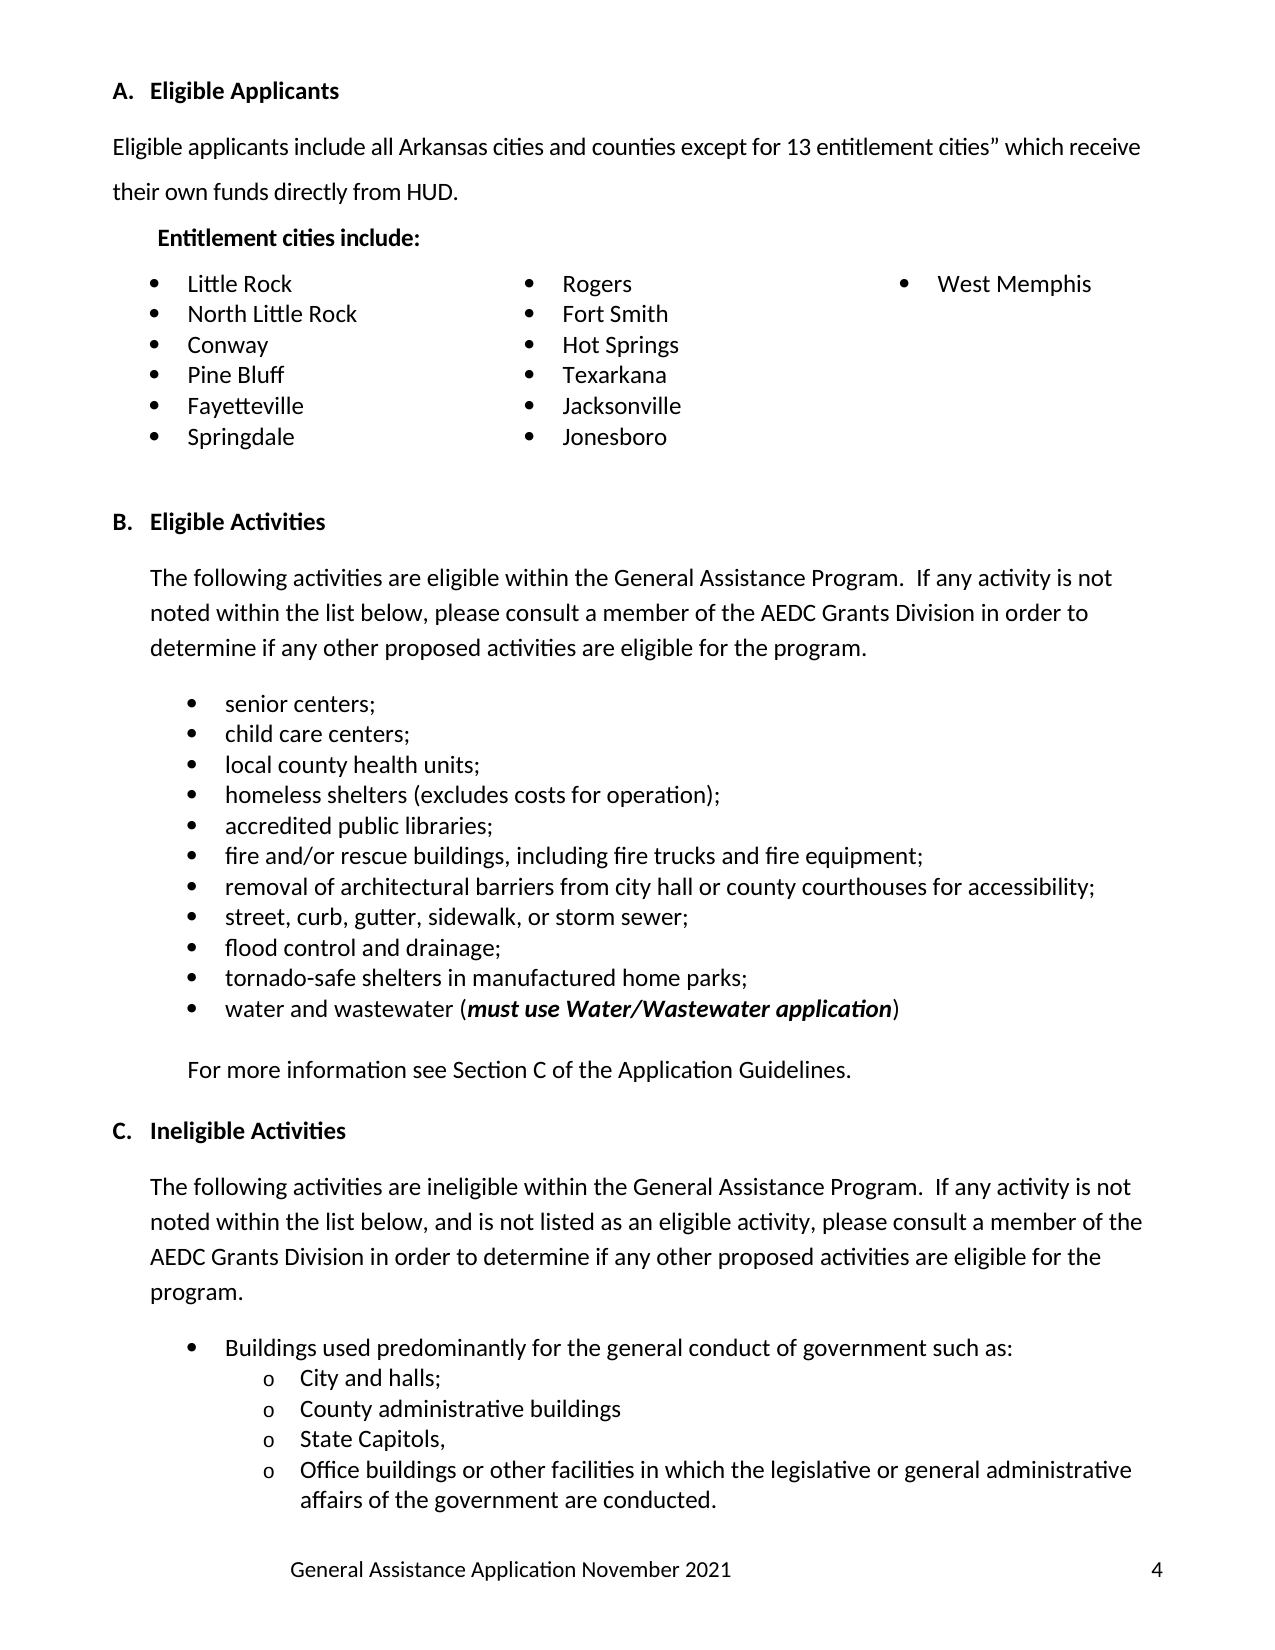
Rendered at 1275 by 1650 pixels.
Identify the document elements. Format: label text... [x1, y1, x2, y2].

list Fort Smith [525, 298, 787, 329]
list tornado-safe shelters in manufactured home parks; [187, 963, 1118, 993]
list Jonesboro [525, 421, 787, 451]
list Jacksonville [525, 390, 787, 421]
text Entitlement cities include: [112, 222, 1162, 253]
text Eligible applicants include all Arkansas cities and counties except for 13 entitlement cities” which receive their own funds directly from HUD. [112, 131, 1162, 207]
list accredited public libraries; [187, 810, 1118, 841]
list flood control and drainage; [187, 932, 1118, 963]
list senior centers; [187, 688, 1118, 718]
text For more information see Section C of the Application Guidelines. [112, 1054, 1118, 1115]
list State Capitols, [262, 1423, 1162, 1454]
list Eligible Applicants [112, 75, 1162, 106]
list Pine Bluff [150, 359, 412, 390]
list Fayetteville [150, 390, 412, 421]
list Rogers [525, 268, 787, 298]
list water and wastewater (must use Water/Wastewater application) [187, 993, 1118, 1024]
list West Memphis [900, 268, 1162, 359]
list Ineligible Activities [112, 1115, 1162, 1146]
list removal of architectural barriers from city hall or county courthouses for accessibility; [187, 871, 1118, 902]
list Eligible Activities [112, 506, 1162, 537]
text The following activities are ineligible within the General Assistance Program. If any activity is not noted within the list below, and is not listed as an eligible activity, please consult a member of the AEDC Grants Division in order to determine if any other proposed activities are eligible for the program. [150, 1171, 1162, 1307]
list City and halls; [262, 1362, 1162, 1393]
list North Little Rock [150, 298, 412, 329]
list homeless shelters (excludes costs for operation); [187, 779, 1118, 810]
list Springdale [150, 421, 412, 451]
list Conway [150, 329, 412, 359]
list fire and/or rescue buildings, including fire trucks and fire equipment; [187, 841, 1118, 871]
list child care centers; [187, 718, 1118, 749]
list street, curb, gutter, sidewalk, or storm sewer; [187, 902, 1118, 932]
list Little Rock [150, 268, 412, 298]
text The following activities are eligible within the General Assistance Program. If any activity is not noted within the list below, please consult a member of the AEDC Grants Division in order to determine if any other proposed activities are eligible for the program. [150, 562, 1162, 663]
list Hot Springs [525, 329, 787, 359]
list local county health units; [187, 749, 1118, 779]
list Office buildings or other facilities in which the legislative or general administrative affairs of the government are conducted. [262, 1454, 1162, 1515]
list County administrative buildings [262, 1393, 1162, 1423]
list Buildings used predominantly for the general conduct of government such as: [187, 1332, 1118, 1362]
list Texarkana [525, 359, 787, 390]
